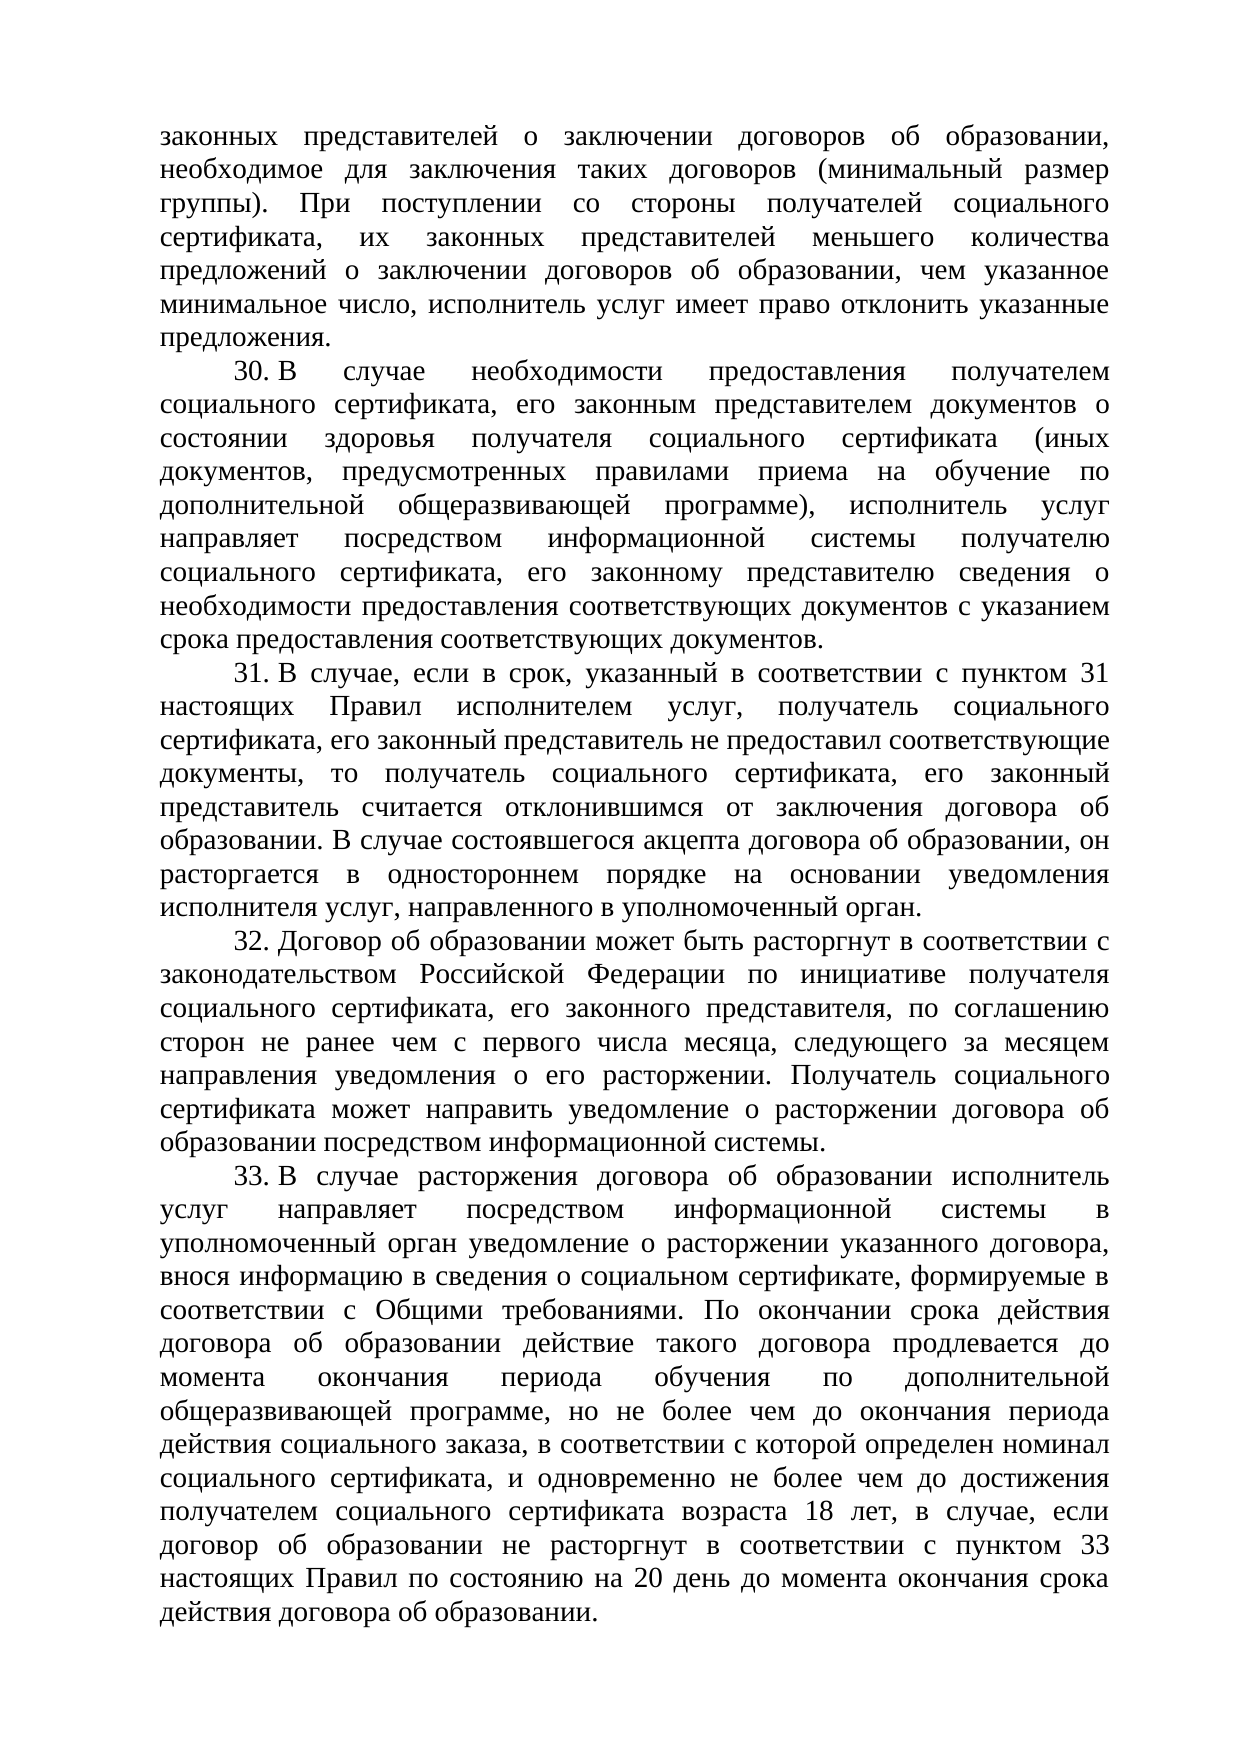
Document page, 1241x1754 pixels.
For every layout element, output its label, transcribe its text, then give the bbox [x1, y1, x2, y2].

list Договор об образовании может быть расторгнут в соответствии с законодательством Российской Федерации по инициативе получателя социального сертификата, его законного представителя, по соглашению сторон не ранее чем с первого числа месяца, следующего за месяцем направления уведомления о его расторжении. Получатель социального сертификата может направить уведомление о расторжении договора об образовании посредством информационной системы. [159, 923, 1110, 1158]
list В случае расторжения договора об образовании исполнитель услуг направляет посредством информационной системы в уполномоченный орган уведомление о расторжении указанного договора, внося информацию в сведения о социальном сертификате, формируемые в соответствии с Общими требованиями. По окончании срока действия договора об образовании действие такого договора продлевается до момента окончания периода обучения по дополнительной общеразвивающей программе, но не более чем до окончания периода действия социального заказа, в соответствии с которой определен номинал социального сертификата, и одновременно не более чем до достижения получателем социального сертификата возраста 18 лет, в случае, если договор об образовании не расторгнут в соответствии с пунктом 33 настоящих Правил по состоянию на 20 день до момента окончания срока действия договора об образовании. [159, 1158, 1110, 1627]
list В случае необходимости предоставления получателем социального сертификата, его законным представителем документов о состоянии здоровья получателя социального сертификата (иных документов, предусмотренных правилами приема на обучение по дополнительной общеразвивающей программе), исполнитель услуг направляет посредством информационной системы получателю социального сертификата, его законному представителю сведения о необходимости предоставления соответствующих документов с указанием срока предоставления соответствующих документов. [159, 353, 1110, 655]
list В случае, если в срок, указанный в соответствии с пунктом 31 настоящих Правил исполнителем услуг, получатель социального сертификата, его законный представитель не предоставил соответствующие документы, то получатель социального сертификата, его законный представитель считается отклонившимся от заключения договора об образовании. В случае состоявшегося акцепта договора об образовании, он расторгается в одностороннем порядке на основании уведомления исполнителя услуг, направленного в уполномоченный орган. [159, 655, 1110, 923]
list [159, 118, 1110, 353]
